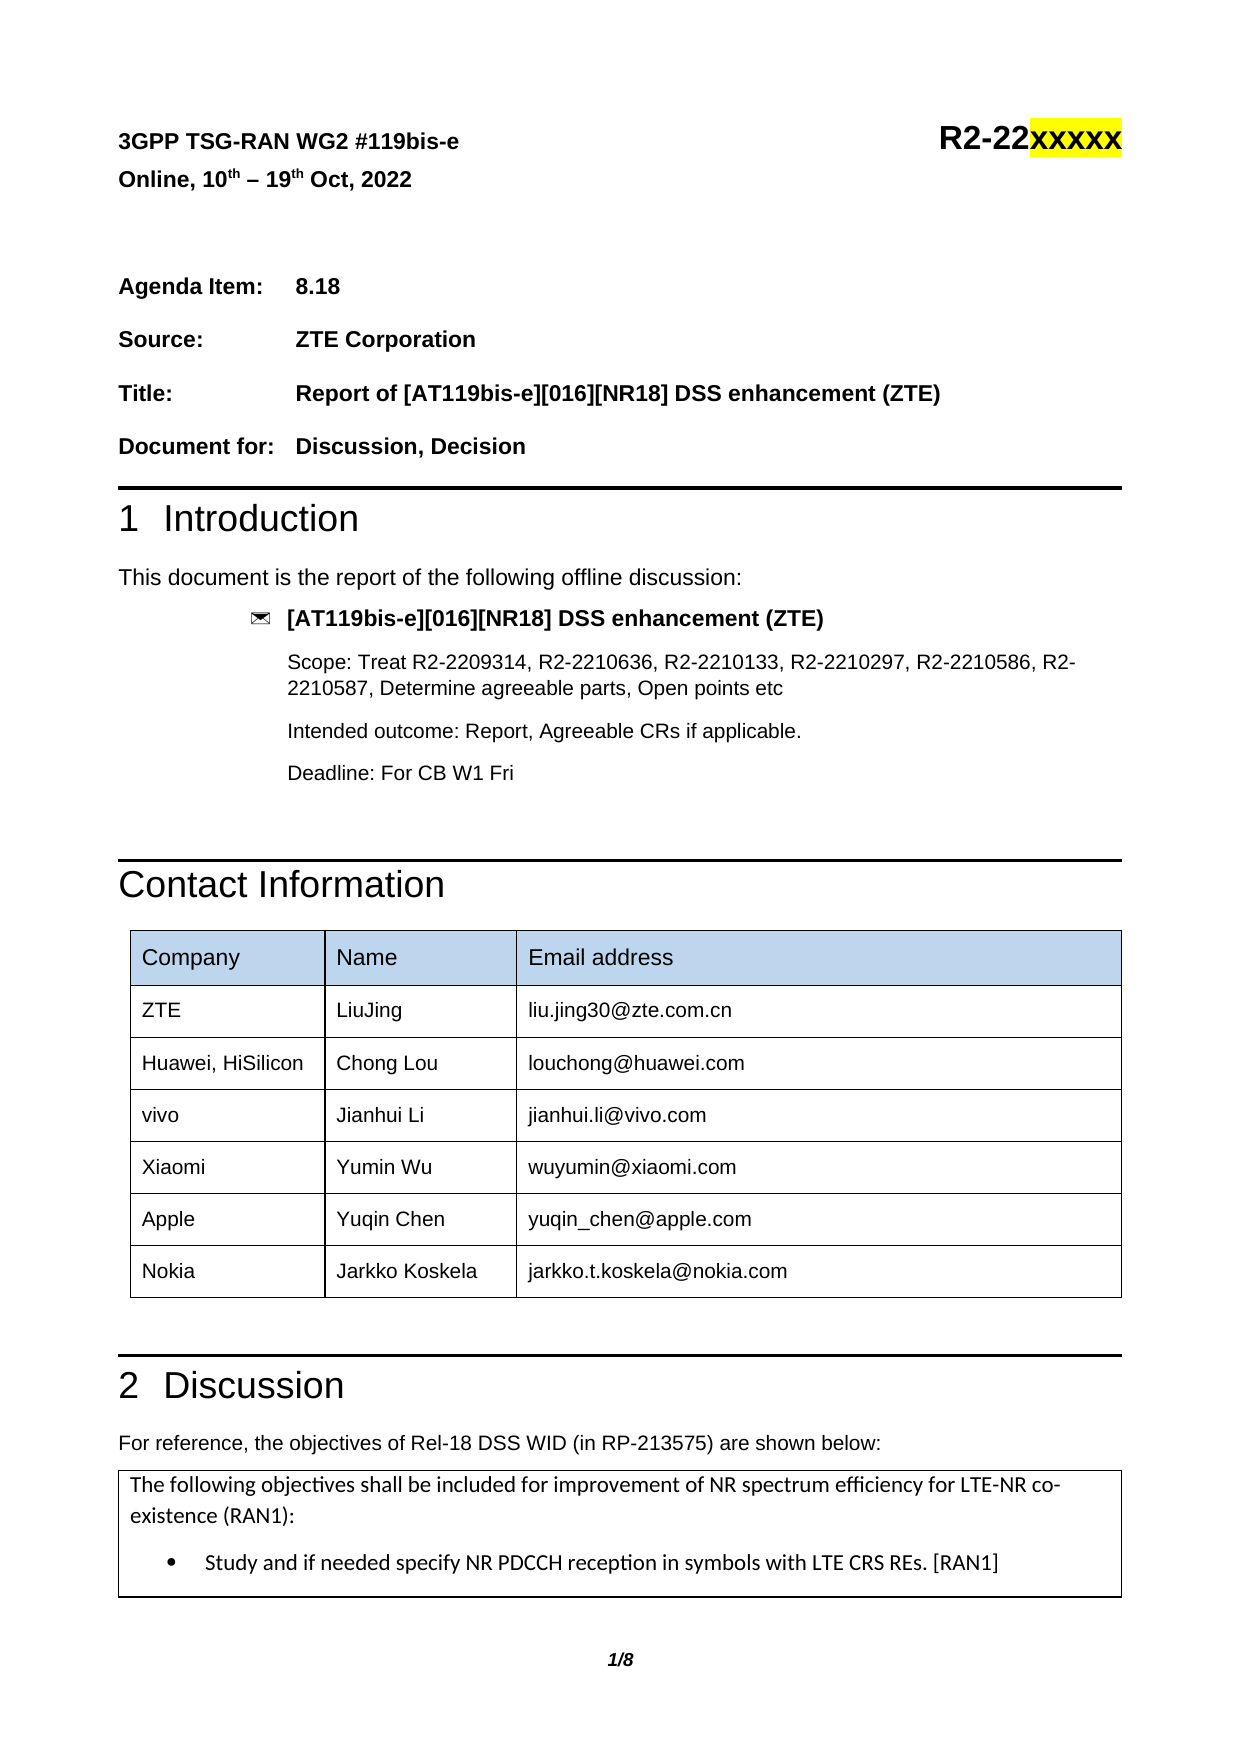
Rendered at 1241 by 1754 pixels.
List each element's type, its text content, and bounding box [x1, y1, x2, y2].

table_cell Nokia [131, 1246, 324, 1297]
text Source: ZTE Corporation [118, 326, 1122, 352]
list [AT119bis-e][016][NR18] DSS enhancement (ZTE) [249, 605, 1122, 631]
table_cell Chong Lou [326, 1038, 516, 1089]
subtitle Contact Information [118, 862, 1122, 905]
table_cell LiuJing [326, 986, 516, 1037]
table_cell Jianhui Li [326, 1090, 516, 1141]
table_cell jarkko.t.koskela@nokia.com [517, 1246, 1121, 1297]
table_cell Xiaomi [131, 1142, 324, 1193]
table_cell liu.jing30@zte.com.cn [517, 986, 1121, 1037]
table_cell Jarkko Koskela [326, 1246, 516, 1297]
text Agenda Item: 8.18 [118, 273, 1122, 299]
table_cell Huawei, HiSilicon [131, 1038, 324, 1089]
table_cell Yuqin Chen [326, 1194, 516, 1245]
table_header Company [131, 931, 324, 985]
table_header Email address [517, 931, 1121, 985]
text Document for: Discussion, Decision [118, 433, 1122, 459]
text Deadline: For CB W1 Fri [249, 761, 1122, 785]
table_header Name [326, 931, 516, 985]
table_cell vivo [131, 1090, 324, 1141]
text Scope: Treat R2-2209314, R2-2210636, R2-2210133, R2-2210297, R2-2210586, R2-2210587, Determine agreeable parts, Open points etc [249, 650, 1122, 700]
text For reference, the objectives of Rel-18 DSS WID (in RP-213575) are shown below: [118, 1431, 1122, 1455]
table_cell yuqin_chen@apple.com [517, 1194, 1121, 1245]
table_cell Yumin Wu [326, 1142, 516, 1193]
table_cell ZTE [131, 986, 324, 1037]
subtitle Introduction [118, 490, 1122, 539]
text This document is the report of the following offline discussion: [118, 564, 1122, 591]
subtitle Discussion [118, 1357, 1122, 1406]
table_cell Apple [131, 1194, 324, 1245]
table_cell louchong@huawei.com [517, 1038, 1121, 1089]
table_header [119, 1471, 1121, 1596]
table_cell jianhui.li@vivo.com [517, 1090, 1121, 1141]
text 3GPP TSG-RAN WG2 #119bis-e R2-22xxxxx [118, 118, 1030, 157]
table_cell wuyumin@xiaomi.com [517, 1142, 1121, 1193]
text Online, 10th – 19th Oct, 2022 [118, 166, 1122, 192]
text Intended outcome: Report, Agreeable CRs if applicable. [249, 718, 1122, 742]
text Title: Report of [AT119bis-e][016][NR18] DSS enhancement (ZTE) [118, 379, 1122, 406]
